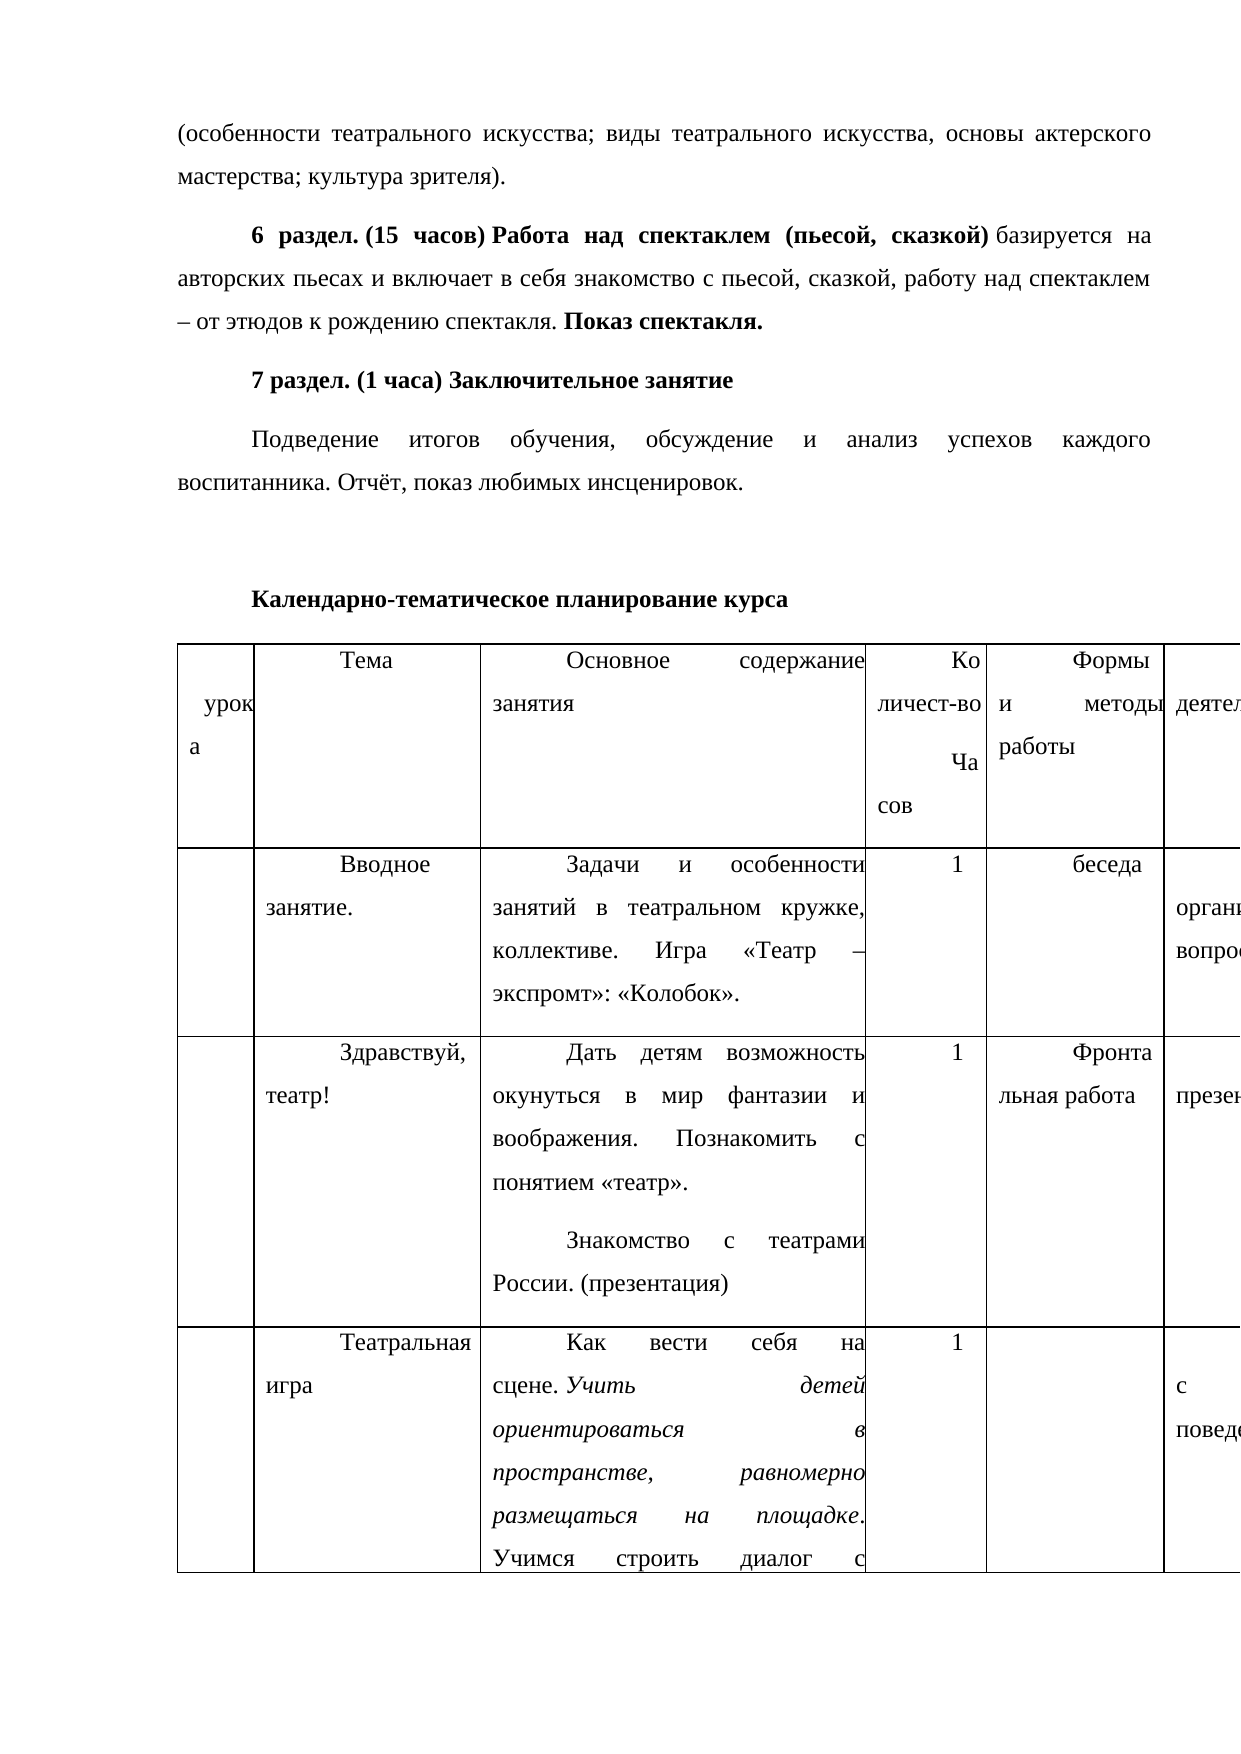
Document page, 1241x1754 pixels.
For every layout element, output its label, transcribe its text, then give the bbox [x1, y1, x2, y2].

table_header Основное содержание занятия [481, 645, 865, 847]
table_cell 3 [178, 1328, 253, 1572]
table_header Формы и методы работы [987, 645, 1163, 847]
table_cell 1 [866, 849, 986, 1036]
text Подведение итогов обучения, обсуждение и анализ успехов каждого воспитанника. Отчёт, показ любимых инсценировок. [177, 424, 1152, 496]
table_header Количест-во Часов [866, 645, 986, 847]
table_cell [1165, 1328, 1240, 1572]
table_cell беседа [987, 849, 1163, 1036]
text 7 раздел. (1 часа) Заключительное занятие [177, 365, 1152, 394]
table_cell 1 [178, 849, 253, 1036]
table_header Вид деятельности [1165, 645, 1240, 847]
table_header № урока [178, 645, 253, 847]
table_cell 2 [178, 1037, 253, 1326]
table_cell Фронтальная работа [987, 1037, 1163, 1326]
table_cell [481, 1328, 865, 1572]
table_header Тема [255, 645, 480, 847]
text 6 раздел. (15 часов) Работа над спектаклем (пьесой, сказкой) базируется на авторских пьесах и включает в себя знакомство с пьесой, сказкой, работу над спектаклем – от этюдов к рождению спектакля. Показ спектакля. [177, 220, 1152, 335]
table_cell Театральная игра [255, 1328, 480, 1572]
table_cell Вводное занятие. [255, 849, 480, 1036]
table_cell 1 [866, 1037, 986, 1326]
table_cell Просмотр презентаций [1165, 1037, 1240, 1326]
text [177, 118, 1152, 190]
text Календарно-тематическое планирование курса [177, 584, 1152, 613]
table_cell 1 [866, 1328, 986, 1572]
table_cell Дать детям возможность окунуться в мир фантазии и воображения. Познакомить с понятием «театр». Знакомство с театрами России. (презентация) [481, 1037, 865, 1326]
table_cell [987, 1328, 1163, 1572]
table_cell Здравствуй, театр! [255, 1037, 480, 1326]
table_cell Задачи и особенности занятий в театральном кружке, коллективе. Игра «Театр – экспромт»: «Колобок». [481, 849, 865, 1036]
table_cell Решение организационных вопросов. [1165, 849, 1240, 1036]
